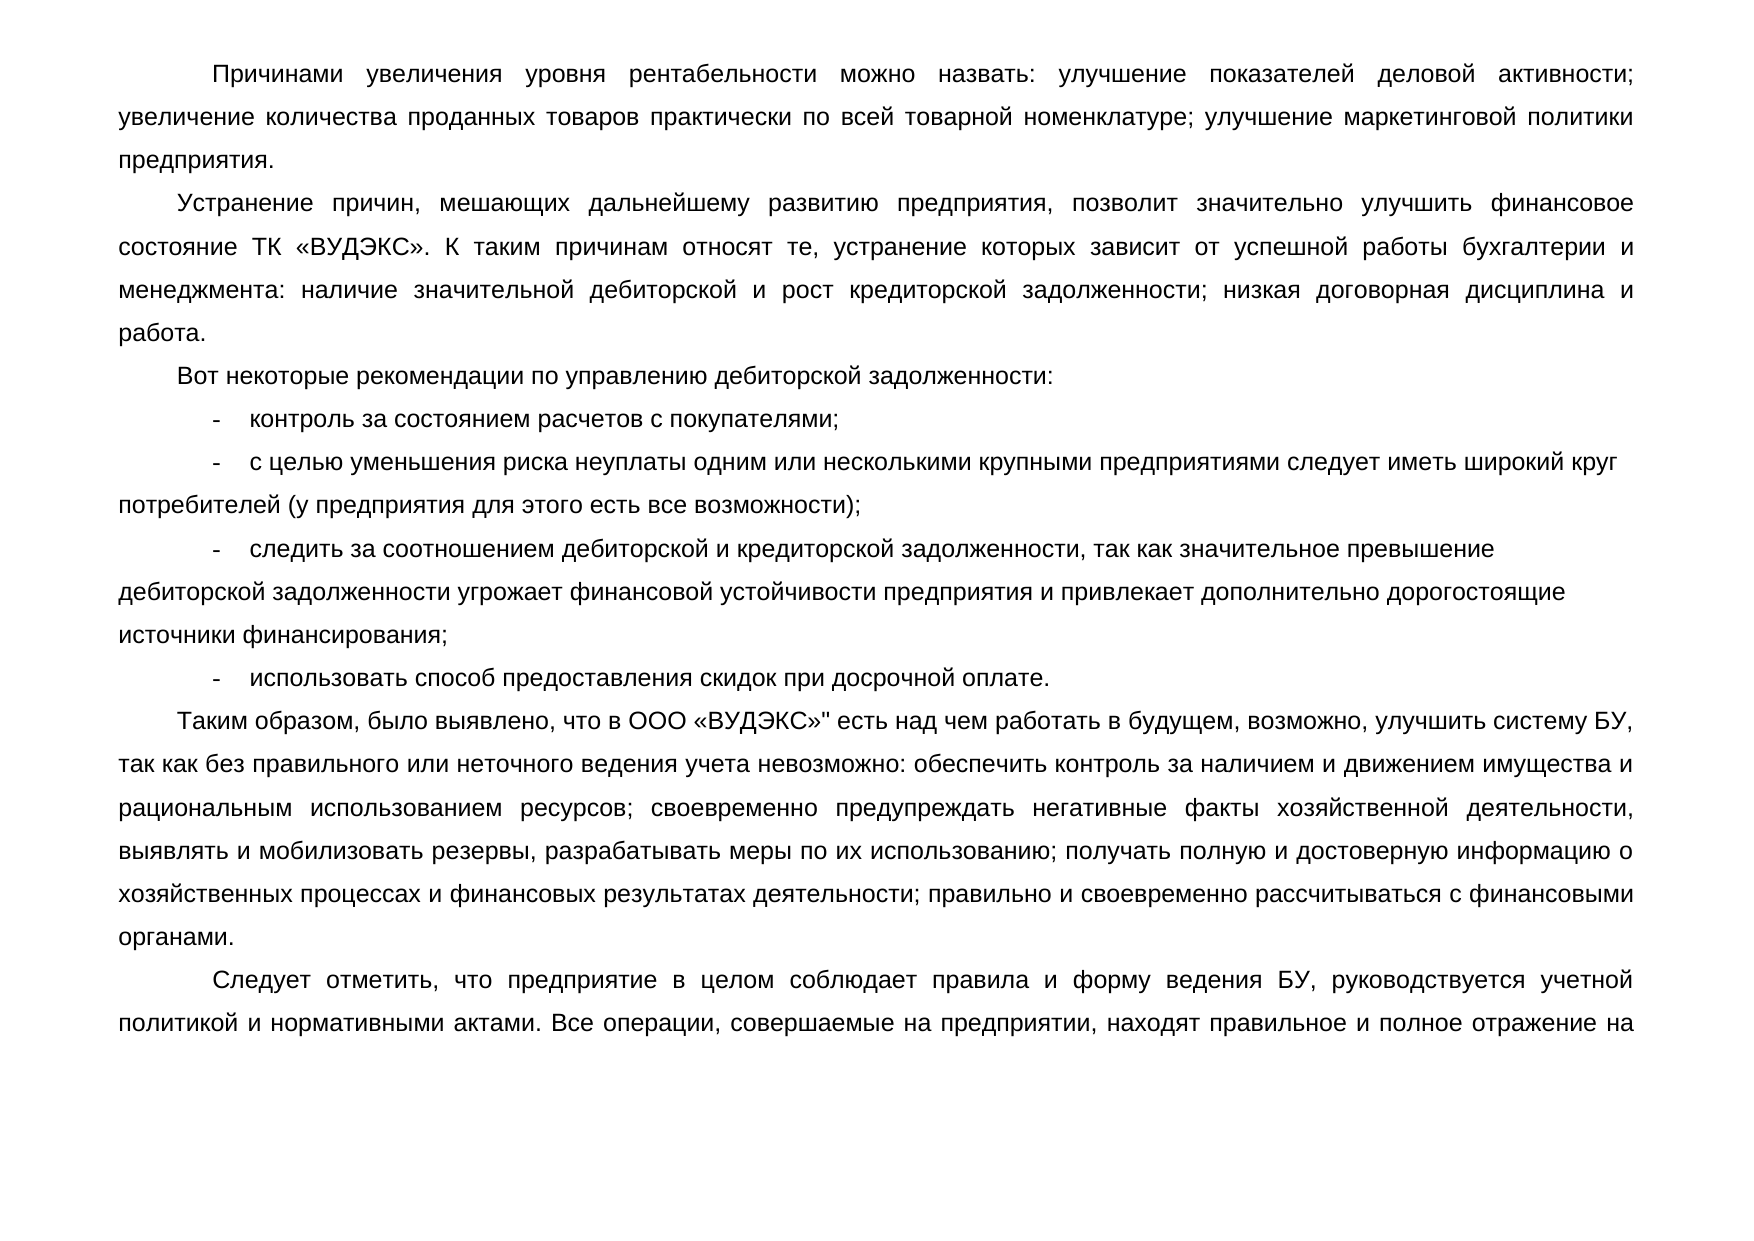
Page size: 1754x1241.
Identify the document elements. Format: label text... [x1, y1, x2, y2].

list с целью уменьшения риска неуплаты одним или несколькими крупными предприятиями следует иметь широкий круг потребителей (у предприятия для этого есть все возможности); [118, 447, 1636, 519]
list использовать способ предоставления скидок при досрочной оплате. [118, 663, 1636, 692]
text Таким образом, было выявлено, что в ООО «ВУДЭКС»" есть над чем работать в будущем, возможно, улучшить систему БУ, так как без правильного или неточного ведения учета невозможно: обеспечить контроль за наличием и движением имущества и рациональным использованием ресурсов; своевременно предупреждать негативные факты хозяйственной деятельности, выявлять и мобилизовать резервы, разрабатывать меры по их использованию; получать полную и достоверную информацию о хозяйственных процессах и финансовых результатах деятельности; правильно и своевременно рассчитываться с финансовыми органами. [118, 706, 1636, 951]
list контроль за состоянием расчетов с покупателями; [118, 404, 1636, 433]
text Устранение причин, мешающих дальнейшему развитию предприятия, позволит значительно улучшить финансовое состояние ТК «ВУДЭКС». К таким причинам относят те, устранение которых зависит от успешной работы бухгалтерии и менеджмента: наличие значительной дебиторской и рост кредиторской задолженности; низкая договорная дисциплина и работа. [118, 188, 1636, 347]
text Вот некоторые рекомендации по управлению дебиторской задолженности: [118, 361, 1636, 390]
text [118, 965, 1636, 1037]
text Причинами увеличения уровня рентабельности можно назвать: улучшение показателей деловой активности; увеличение количества проданных товаров практически по всей товарной номенклатуре; улучшение маркетинговой политики предприятия. [118, 59, 1636, 174]
list следить за соотношением дебиторской и кредиторской задолженности, так как значительное превышение дебиторской задолженности угрожает финансовой устойчивости предприятия и привлекает дополнительно дорогостоящие источники финансирования; [118, 534, 1636, 649]
